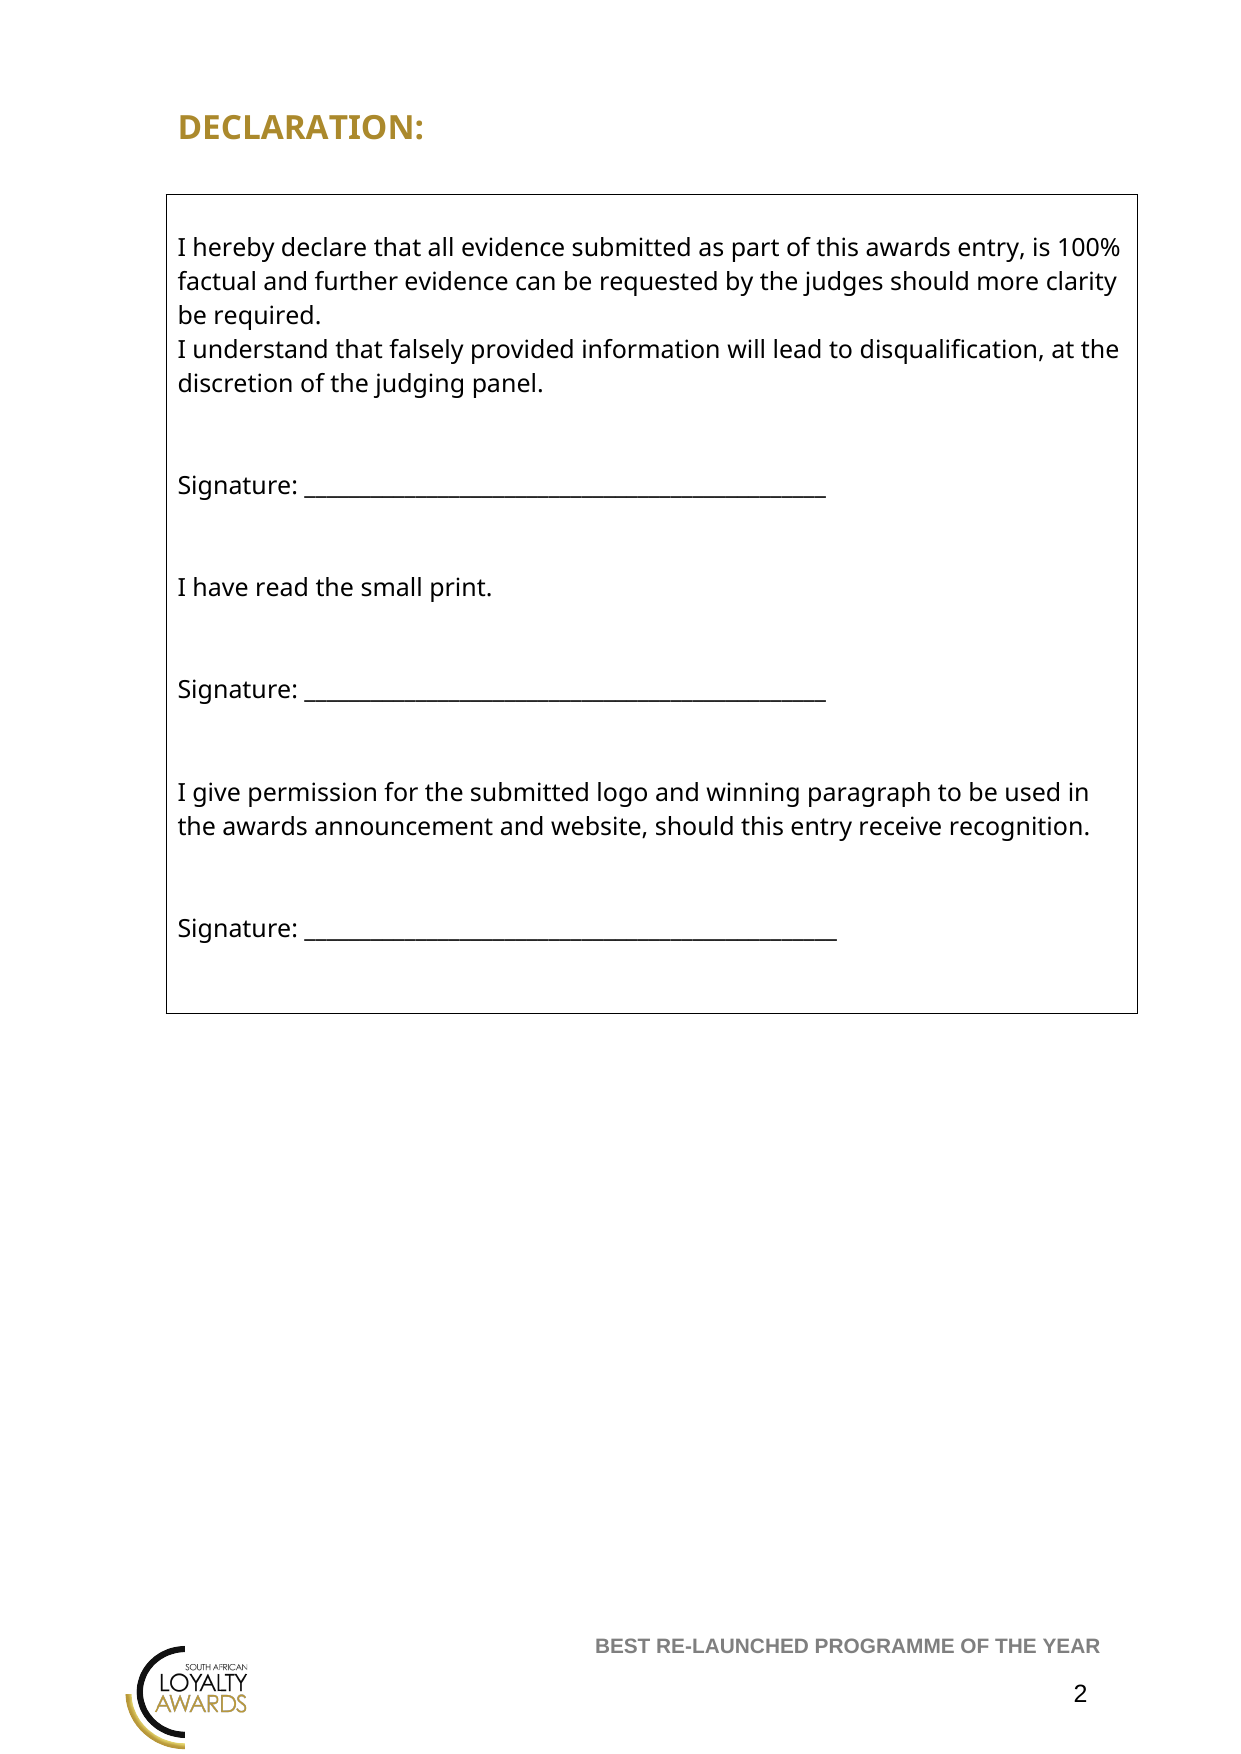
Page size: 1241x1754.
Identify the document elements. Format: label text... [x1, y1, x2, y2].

picture [121, 1641, 253, 1754]
text DECLARATION: [177, 103, 1053, 149]
table_header I hereby declare that all evidence submitted as part of this awards entry, is 100% factual and further evidence can be requested by the judges should more clarity be required. I understand that falsely provided information will lead to disqualification, at the discretion of the judging panel. Signature: _______________________________________________ I have read the small print. Signature: _______________________________________________ I give permission for the submitted logo and winning paragraph to be used in the awards announcement and website, should this entry receive recognition. Signature: ________________________________________________ [167, 195, 1137, 1013]
